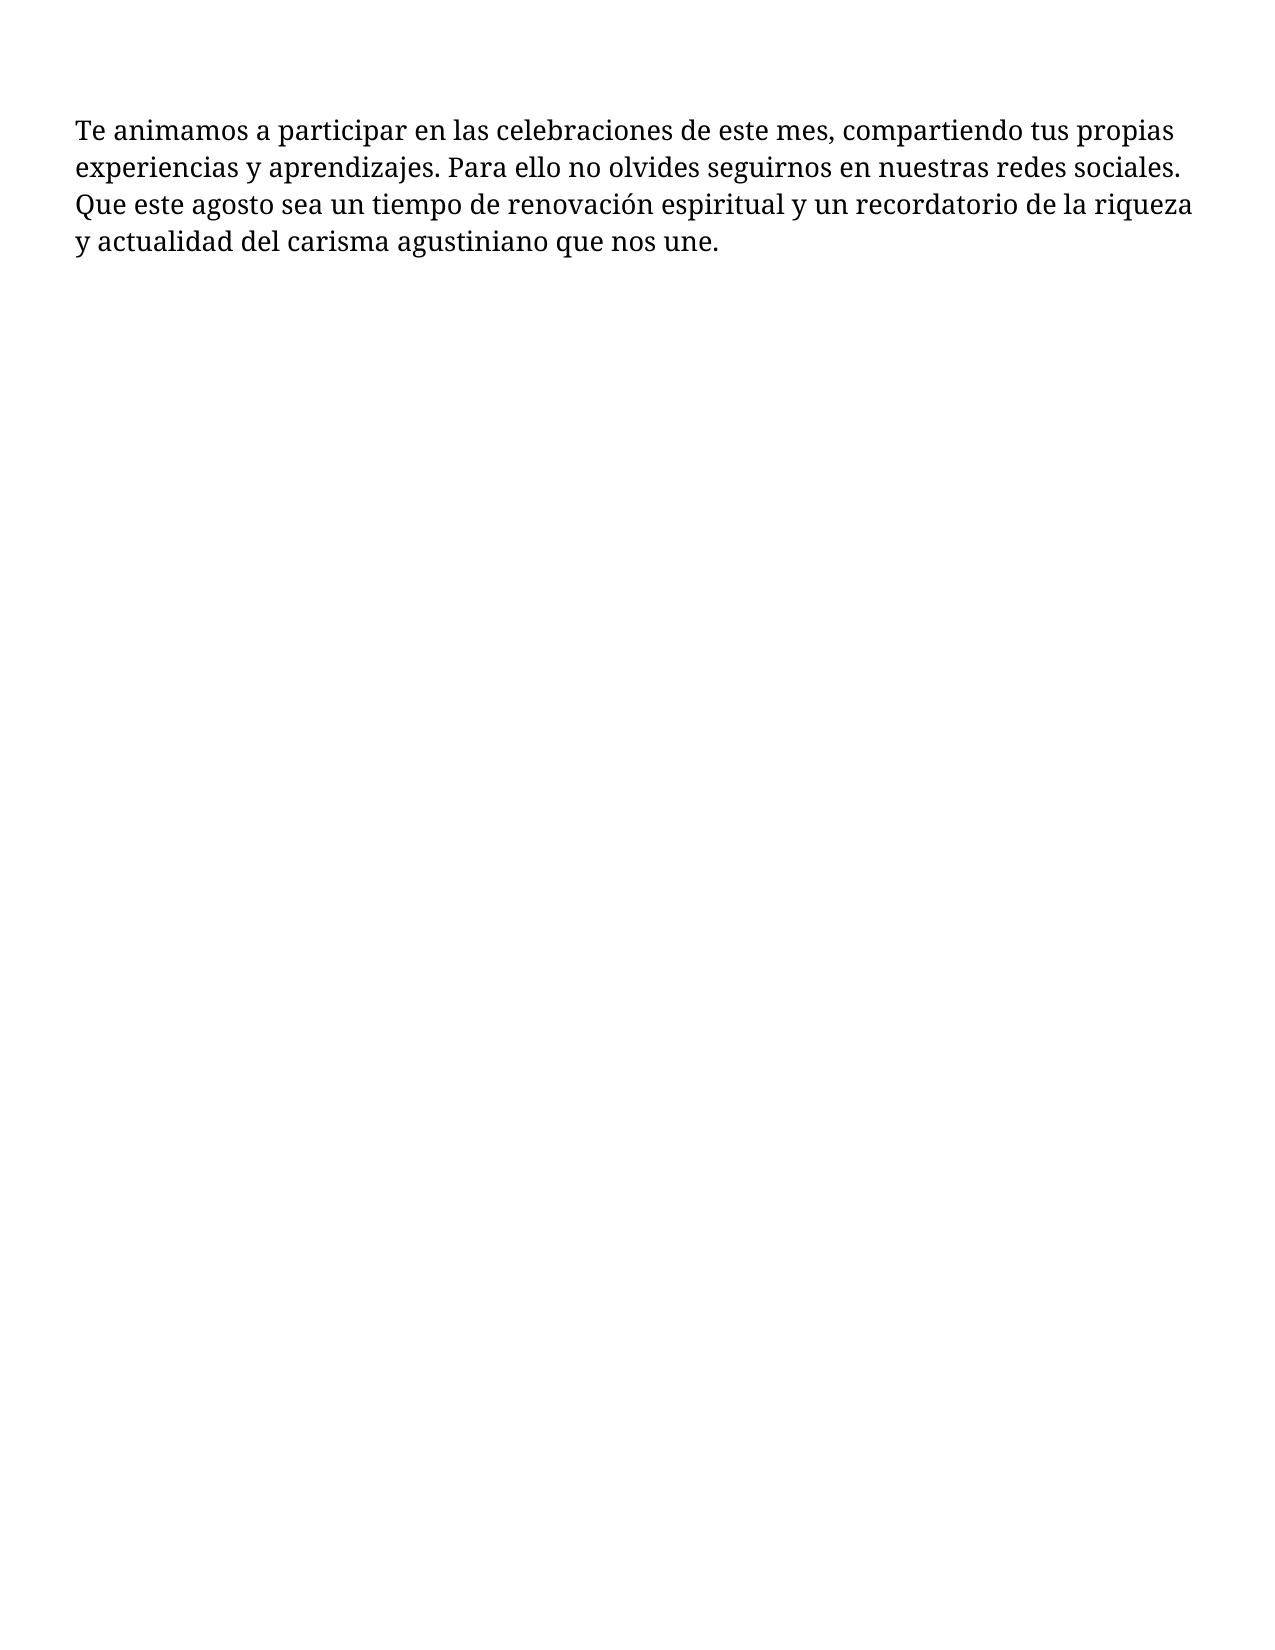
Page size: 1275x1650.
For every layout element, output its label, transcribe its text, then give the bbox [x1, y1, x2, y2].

text Te animamos a participar en las celebraciones de este mes, compartiendo tus propias experiencias y aprendizajes. Para ello no olvides seguirnos en nuestras redes sociales. Que este agosto sea un tiempo de renovación espiritual y un recordatorio de la riqueza y actualidad del carisma agustiniano que nos une. [75, 112, 1200, 259]
